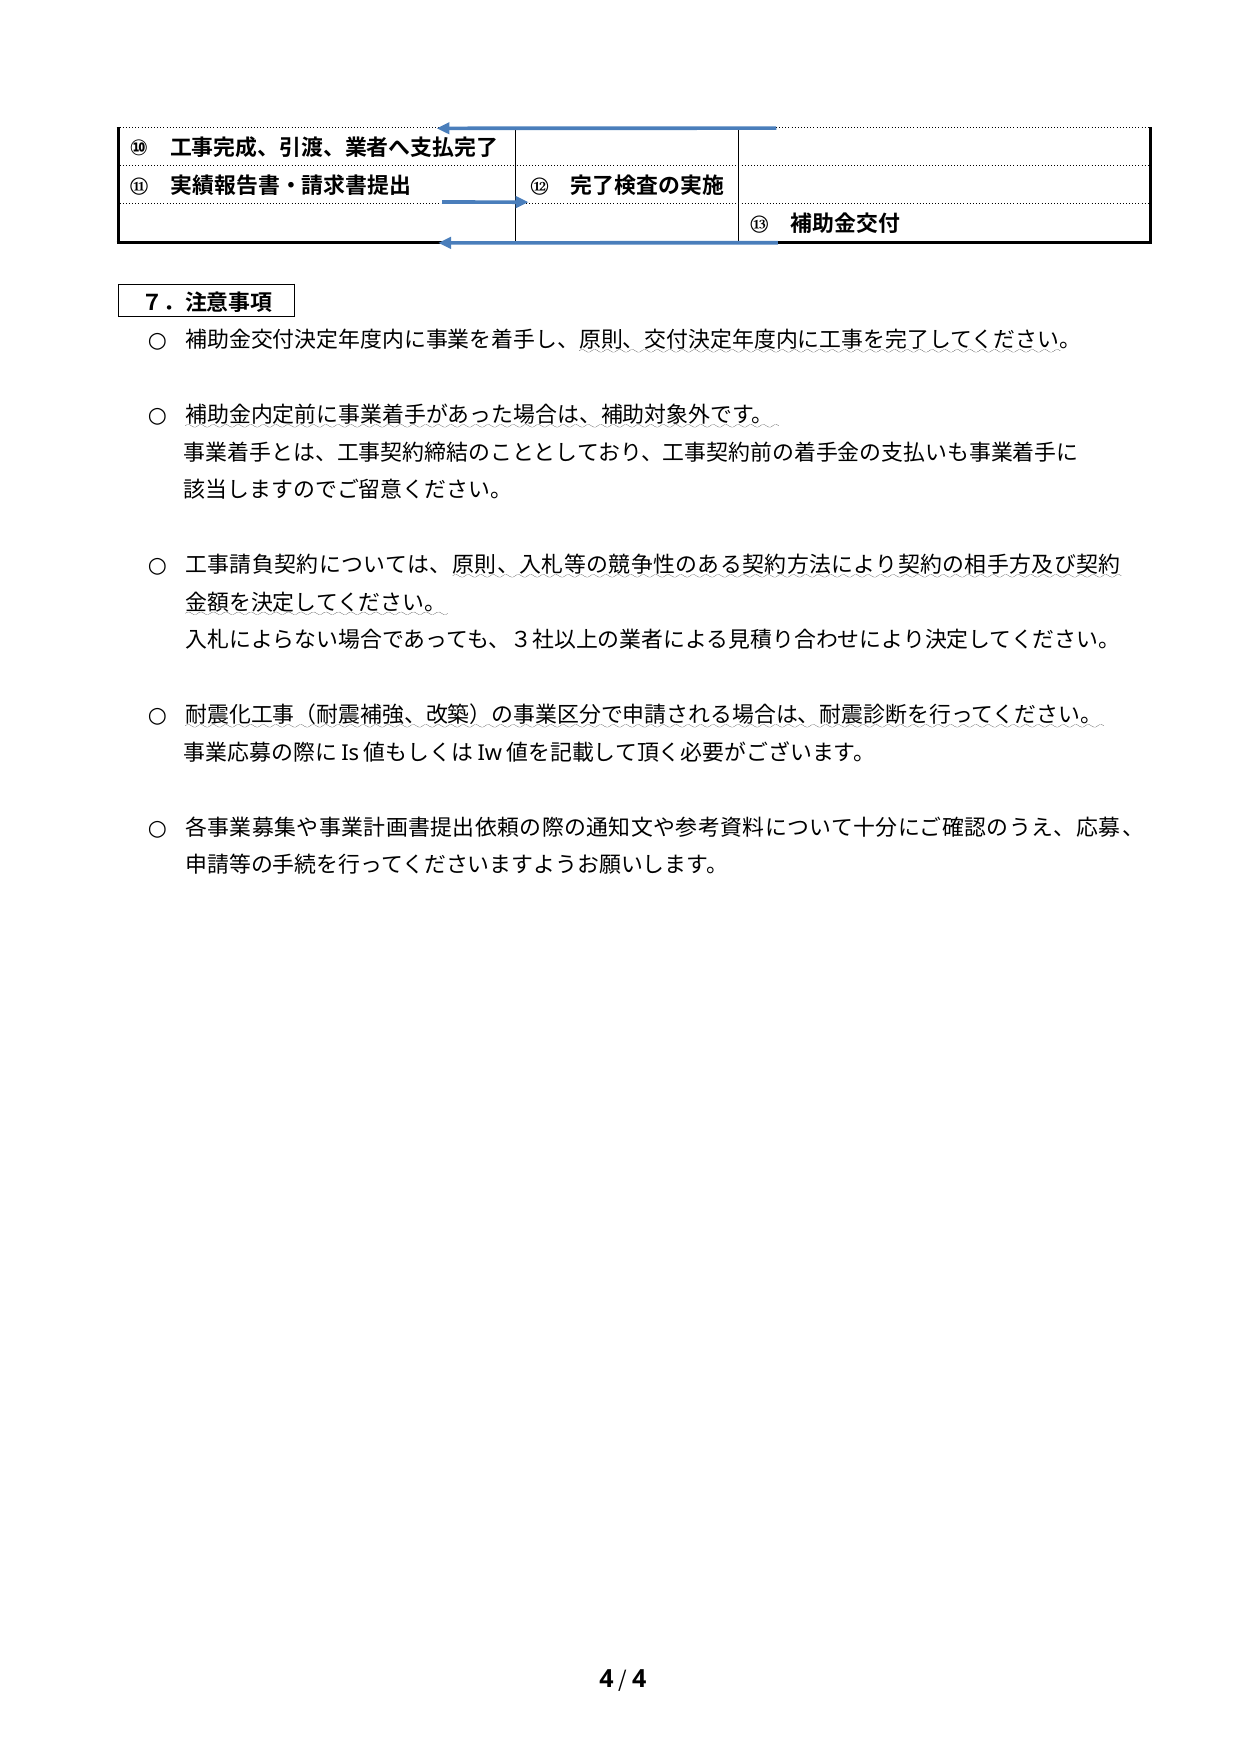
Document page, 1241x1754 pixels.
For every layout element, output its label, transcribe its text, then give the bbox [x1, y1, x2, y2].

list 補助金内定前に事業着手があった場合は、補助対象外です。 [148, 394, 1122, 432]
table_cell ⑫ 完了検査の実施 [516, 165, 738, 203]
table_cell [739, 165, 1149, 203]
table_cell [739, 127, 1149, 165]
text ７．注意事項 [118, 282, 1122, 319]
text 該当しますのでご留意ください。 [118, 469, 1122, 507]
list 各事業募集や事業計画書提出依頼の際の通知文や参考資料について十分にご確認のうえ、応募、申請等の手続を行ってくださいますようお願いします。 [148, 807, 1122, 882]
text 事業着手とは、工事契約締結のこととしており、工事契約前の着手金の支払いも事業着手に [118, 432, 1122, 469]
table_cell [516, 130, 738, 165]
table_cell ⑩ 工事完成、引渡、業者へ支払完了 [120, 127, 515, 165]
text 事業応募の際にIs値もしくはIw値を記載して頂く必要がございます。 [118, 732, 1122, 769]
table_cell ⑬ 補助金交付 [739, 203, 1149, 241]
list 補助金交付決定年度内に事業を着手し、原則、交付決定年度内に工事を完了してください。 [148, 319, 1122, 357]
list 耐震化工事（耐震補強、改築）の事業区分で申請される場合は、耐震診断を行ってください。 [148, 694, 1122, 732]
table_cell [516, 203, 738, 241]
list 入札によらない場合であっても、３社以上の業者による見積り合わせにより決定してください。 [185, 619, 1122, 657]
list 工事請負契約については、原則、入札等の競争性のある契約方法により契約の相手方及び契約金額を決定してください。 [148, 544, 1122, 619]
table_cell ⑪ 実績報告書・請求書提出 [120, 165, 515, 203]
table_cell [120, 203, 515, 241]
